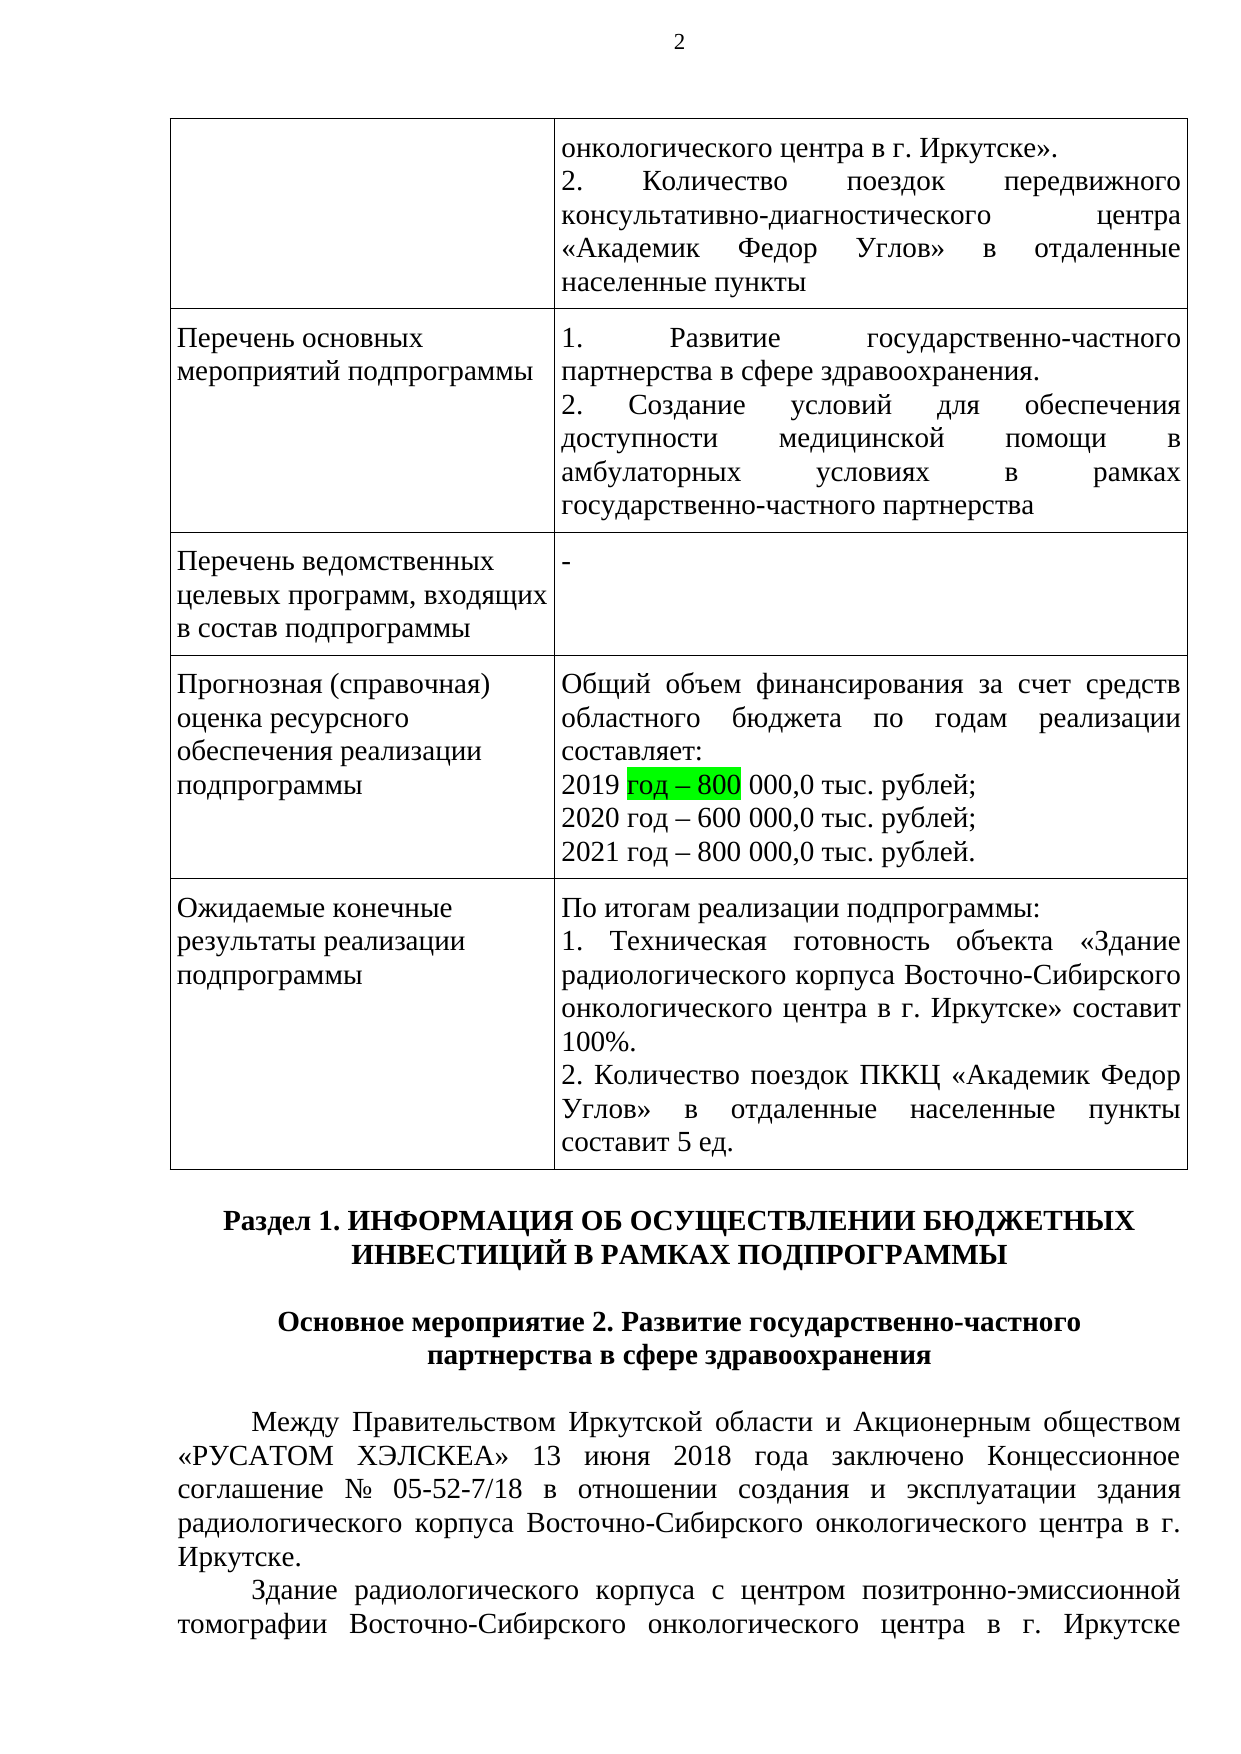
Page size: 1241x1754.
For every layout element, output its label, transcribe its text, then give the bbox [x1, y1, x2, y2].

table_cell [171, 119, 554, 308]
text Между Правительством Иркутской области и Акционерным обществом «РУСАТОМ ХЭЛСКЕА» 13 июня 2018 года заключено Концессионное соглашение № 05-52-7/18 в отношении создания и эксплуатации здания радиологического корпуса Восточно-Сибирского онкологического центра в г. Иркутске. [177, 1404, 1181, 1572]
table_cell Перечень ведомственных целевых программ, входящих в состав подпрограммы [171, 533, 554, 654]
table_cell По итогам реализации подпрограммы: 1. Техническая готовность объекта «Здание радиологического корпуса Восточно-Сибирского онкологического центра в г. Иркутске» составит 100%. 2. Количество поездок ПККЦ «Академик Федор Углов» в отдаленные населенные пункты составит 5 ед. [555, 879, 1187, 1169]
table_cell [555, 119, 1187, 308]
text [177, 1572, 1181, 1639]
table_cell Общий объем финансирования за счет средств областного бюджета по годам реализации составляет: 2019 год – 800 000,0 тыс. рублей; 2020 год – 600 000,0 тыс. рублей; 2021 год – 800 000,0 тыс. рублей. [555, 656, 1187, 878]
table_cell Ожидаемые конечные результаты реализации подпрограммы [171, 879, 554, 1169]
title Основное мероприятие 2. Развитие государственно-частного [177, 1304, 1181, 1337]
title партнерства в сфере здравоохранения [177, 1337, 1181, 1371]
table_cell Перечень основных мероприятий подпрограммы [171, 309, 554, 532]
table_cell Прогнозная (справочная) оценка ресурсного обеспечения реализации подпрограммы [171, 656, 554, 878]
title Раздел 1. ИНФОРМАЦИЯ ОБ ОСУЩЕСТВЛЕНИИ БЮДЖЕТНЫХ ИНВЕСТИЦИЙ В РАМКАХ ПОДПРОГРАММЫ [177, 1203, 1181, 1270]
table_cell - [555, 533, 1187, 654]
table_cell 1. Развитие государственно-частного партнерства в сфере здравоохранения. 2. Создание условий для обеспечения доступности медицинской помощи в амбулаторных условиях в рамках государственно-частного партнерства [555, 309, 1187, 532]
